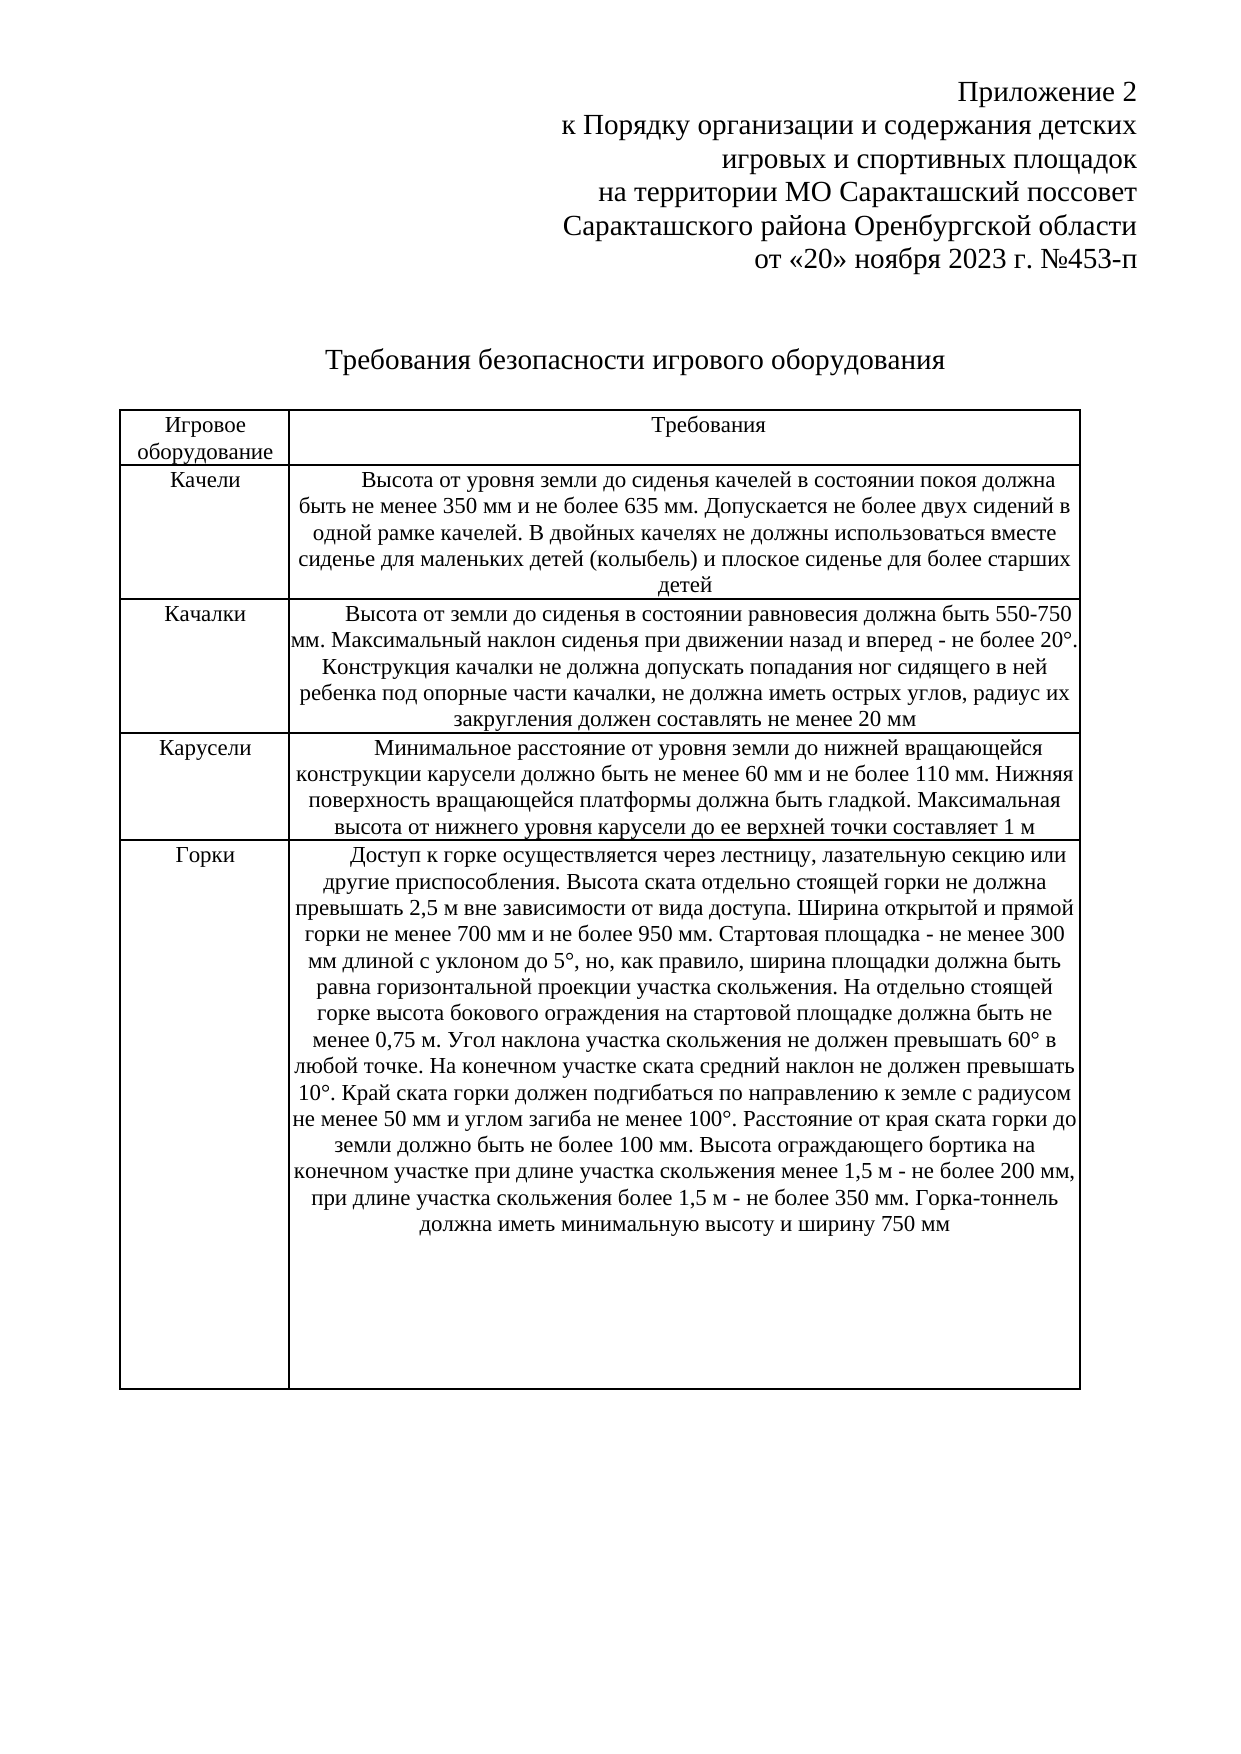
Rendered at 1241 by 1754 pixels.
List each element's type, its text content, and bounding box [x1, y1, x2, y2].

text игровых и спортивных площадок [133, 141, 1137, 174]
table_cell Горки [121, 841, 288, 1387]
text от «20» ноября 2023 г. №453-п [133, 242, 1137, 275]
table_cell Высота от уровня земли до сиденья качелей в состоянии покоя должна быть не менее 350 мм и не более 635 мм. Допускается не более двух сидений в одной рамке качелей. В двойных качелях не должны использоваться вместе сиденье для маленьких детей (колыбель) и плоское сиденье для более старших детей [290, 466, 1079, 598]
table_cell Высота от земли до сиденья в состоянии равновесия должна быть 550-750 мм. Максимальный наклон сиденья при движении назад и вперед - не более 20°. Конструкция качалки не должна допускать попадания ног сидящего в ней ребенка под опорные части качалки, не должна иметь острых углов, радиус их закругления должен составлять не менее 20 мм [290, 600, 1079, 732]
table_cell Карусели [121, 734, 288, 839]
text к Порядку организации и содержания детских [133, 107, 1137, 141]
table_cell Качалки [121, 600, 288, 732]
table_cell Доступ к горке осуществляется через лестницу, лазательную секцию или другие приспособления. Высота ската отдельно стоящей горки не должна превышать 2,5 м вне зависимости от вида доступа. Ширина открытой и прямой горки не менее 700 мм и не более 950 мм. Стартовая площадка - не менее 300 мм длиной с уклоном до 5°, но, как правило, ширина площадки должна быть равна горизонтальной проекции участка скольжения. На отдельно стоящей горке высота бокового ограждения на стартовой площадке должна быть не менее 0,75 м. Угол наклона участка скольжения не должен превышать 60° в любой точке. На конечном участке ската средний наклон не должен превышать 10°. Край ската горки должен подгибаться по направлению к земле с радиусом не менее 50 мм и углом загиба не менее 100°. Расстояние от края ската горки до земли должно быть не более 100 мм. Высота ограждающего бортика на конечном участке при длине участка скольжения менее 1,5 м - не более 200 мм, при длине участка скольжения более 1,5 м - не более 350 мм. Горка-тоннель должна иметь минимальную высоту и ширину 750 мм [290, 841, 1079, 1387]
table_header Игровое оборудование [121, 411, 288, 464]
table_cell Минимальное расстояние от уровня земли до нижней вращающейся конструкции карусели должно быть не менее 60 мм и не более 110 мм. Нижняя поверхность вращающейся платформы должна быть гладкой. Максимальная высота от нижнего уровня карусели до ее верхней точки составляет 1 м [290, 734, 1079, 839]
table_cell Качели [121, 466, 288, 598]
text Приложение 2 [812, 74, 1137, 107]
table_header Требования [290, 411, 1079, 464]
text Требования безопасности игрового оборудования [133, 342, 1137, 376]
text на территории МО Саракташский поссовет Саракташского района Оренбургской области [133, 174, 1137, 242]
